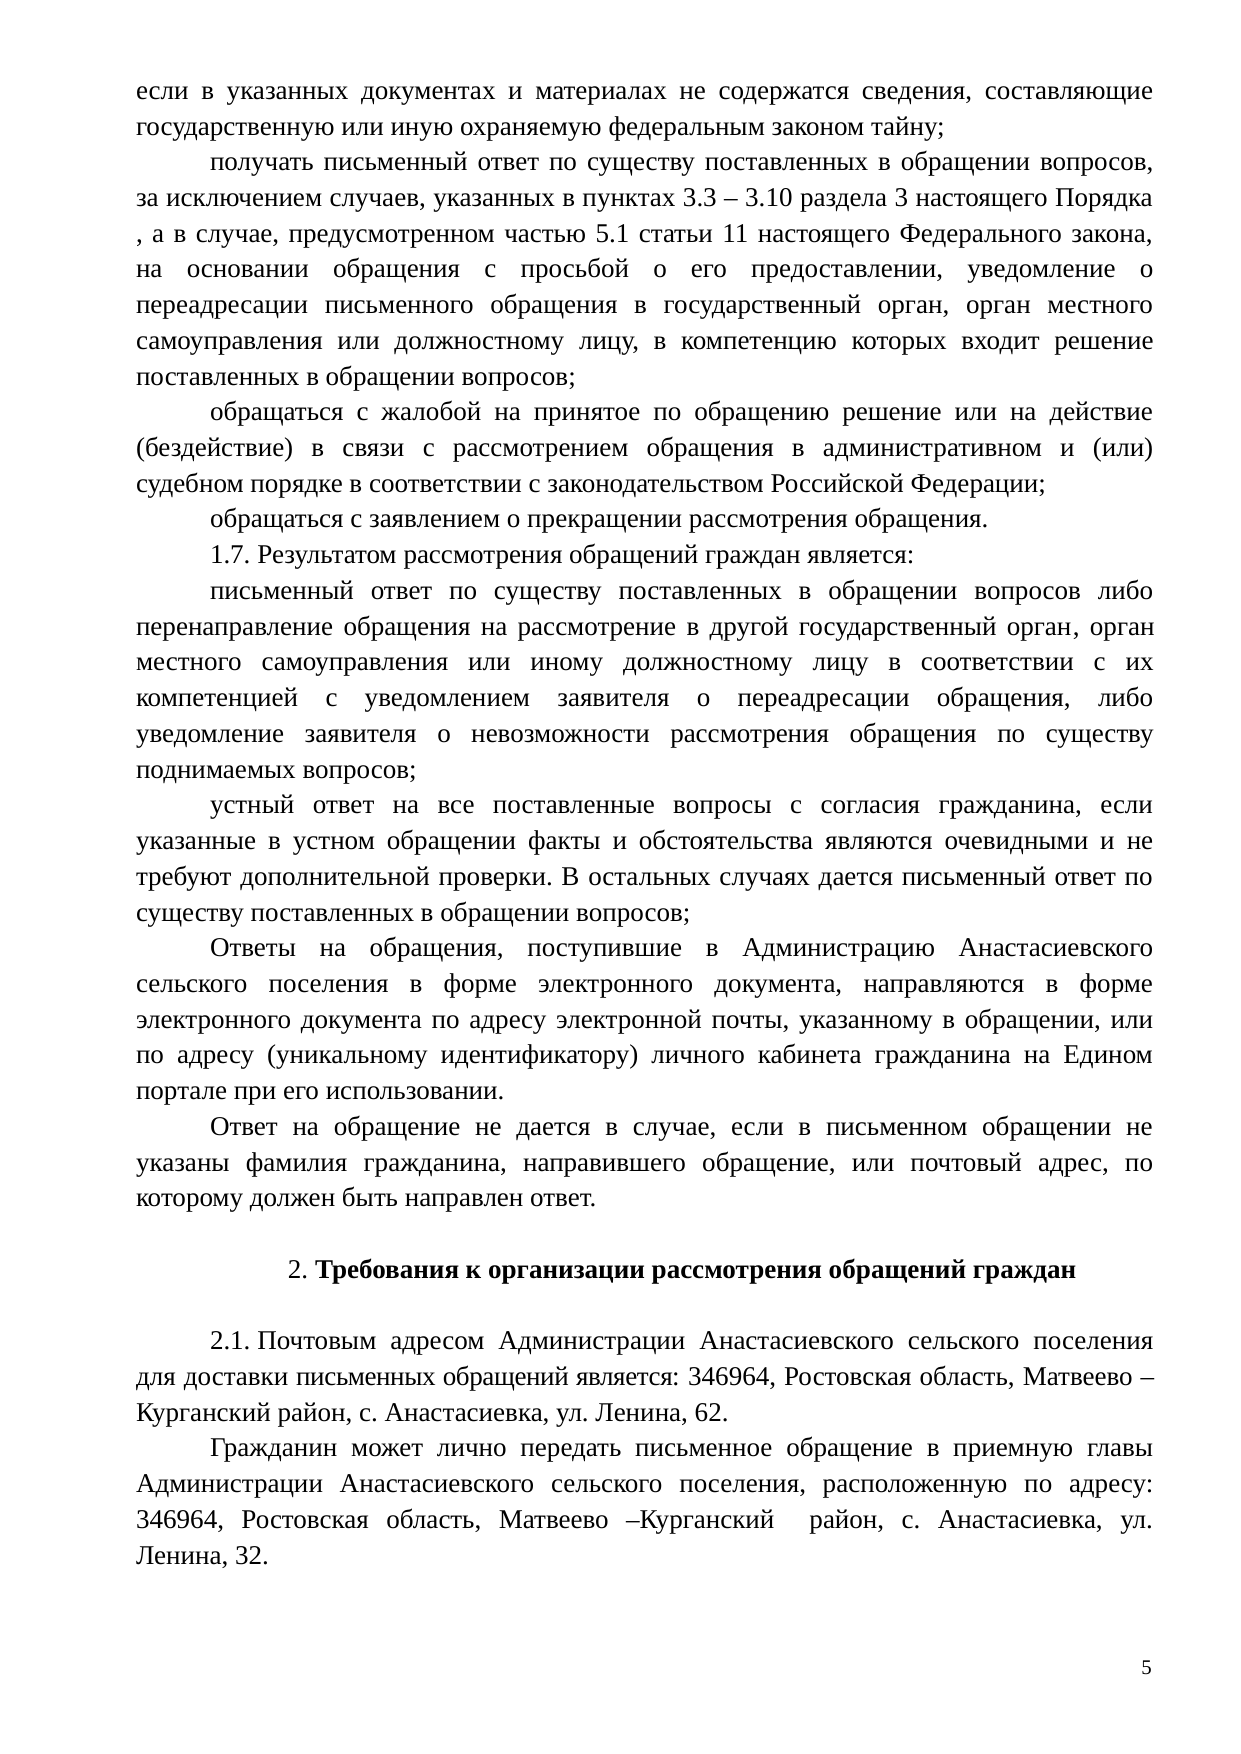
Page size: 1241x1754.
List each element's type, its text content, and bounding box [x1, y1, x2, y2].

text получать письменный ответ по существу поставленных в обращении вопросов, за исключением случаев, указанных в пунктах 3.3 – 3.10 раздела 3 настоящего Порядка , а в случае, предусмотренном частью 5.1 статьи 11 настоящего Федерального закона, на основании обращения с просьбой о его предоставлении, уведомление о переадресации письменного обращения в государственный орган, орган местного самоуправления или должностному лицу, в компетенцию которых входит решение поставленных в обращении вопросов; [136, 145, 1154, 391]
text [136, 74, 1154, 141]
text 2. Требования к организации рассмотрения обращений граждан [136, 1253, 1154, 1284]
text Гражданин может лично передать письменное обращение в приемную главы Администрации Анастасиевского сельского поселения, расположенную по адресу: 346964, Ростовская область, Матвеево –Курганский район, с. Анастасиевка, ул. Ленина, 32. [136, 1432, 1154, 1570]
text обращаться с заявлением о прекращении рассмотрения обращения. [136, 503, 1154, 534]
text письменный ответ по существу поставленных в обращении вопросов либо перенаправление обращения на рассмотрение в другой государственный орган, орган местного самоуправления или иному должностному лицу в соответствии с их компетенцией с уведомлением заявителя о переадресации обращения, либо уведомление заявителя о невозможности рассмотрения обращения по существу поднимаемых вопросов; [136, 574, 1154, 784]
text 1.7. Результатом рассмотрения обращений граждан является: [136, 538, 1154, 569]
text устный ответ на все поставленные вопросы с согласия гражданина, если указанные в устном обращении факты и обстоятельства являются очевидными и не требуют дополнительной проверки. В остальных случаях дается письменный ответ по существу поставленных в обращении вопросов; [136, 788, 1154, 927]
text 2.1. Почтовым адресом Администрации Анастасиевского сельского поселения для доставки письменных обращений является: 346964, Ростовская область, Матвеево –Курганский район, с. Анастасиевка, ул. Ленина, 62. [136, 1324, 1154, 1427]
text обращаться с жалобой на принятое по обращению решение или на действие (бездействие) в связи с рассмотрением обращения в административном и (или) судебном порядке в соответствии с законодательством Российской Федерации; [136, 395, 1154, 498]
text Ответ на обращение не дается в случае, если в письменном обращении не указаны фамилия гражданина, направившего обращение, или почтовый адрес, по которому должен быть направлен ответ. [136, 1110, 1154, 1213]
text Ответы на обращения, поступившие в Администрацию Анастасиевского сельского поселения в форме электронного документа, направляются в форме электронного документа по адресу электронной почты, указанному в обращении, или по адресу (уникальному идентификатору) личного кабинета гражданина на Едином портале при его использовании. [136, 931, 1154, 1105]
